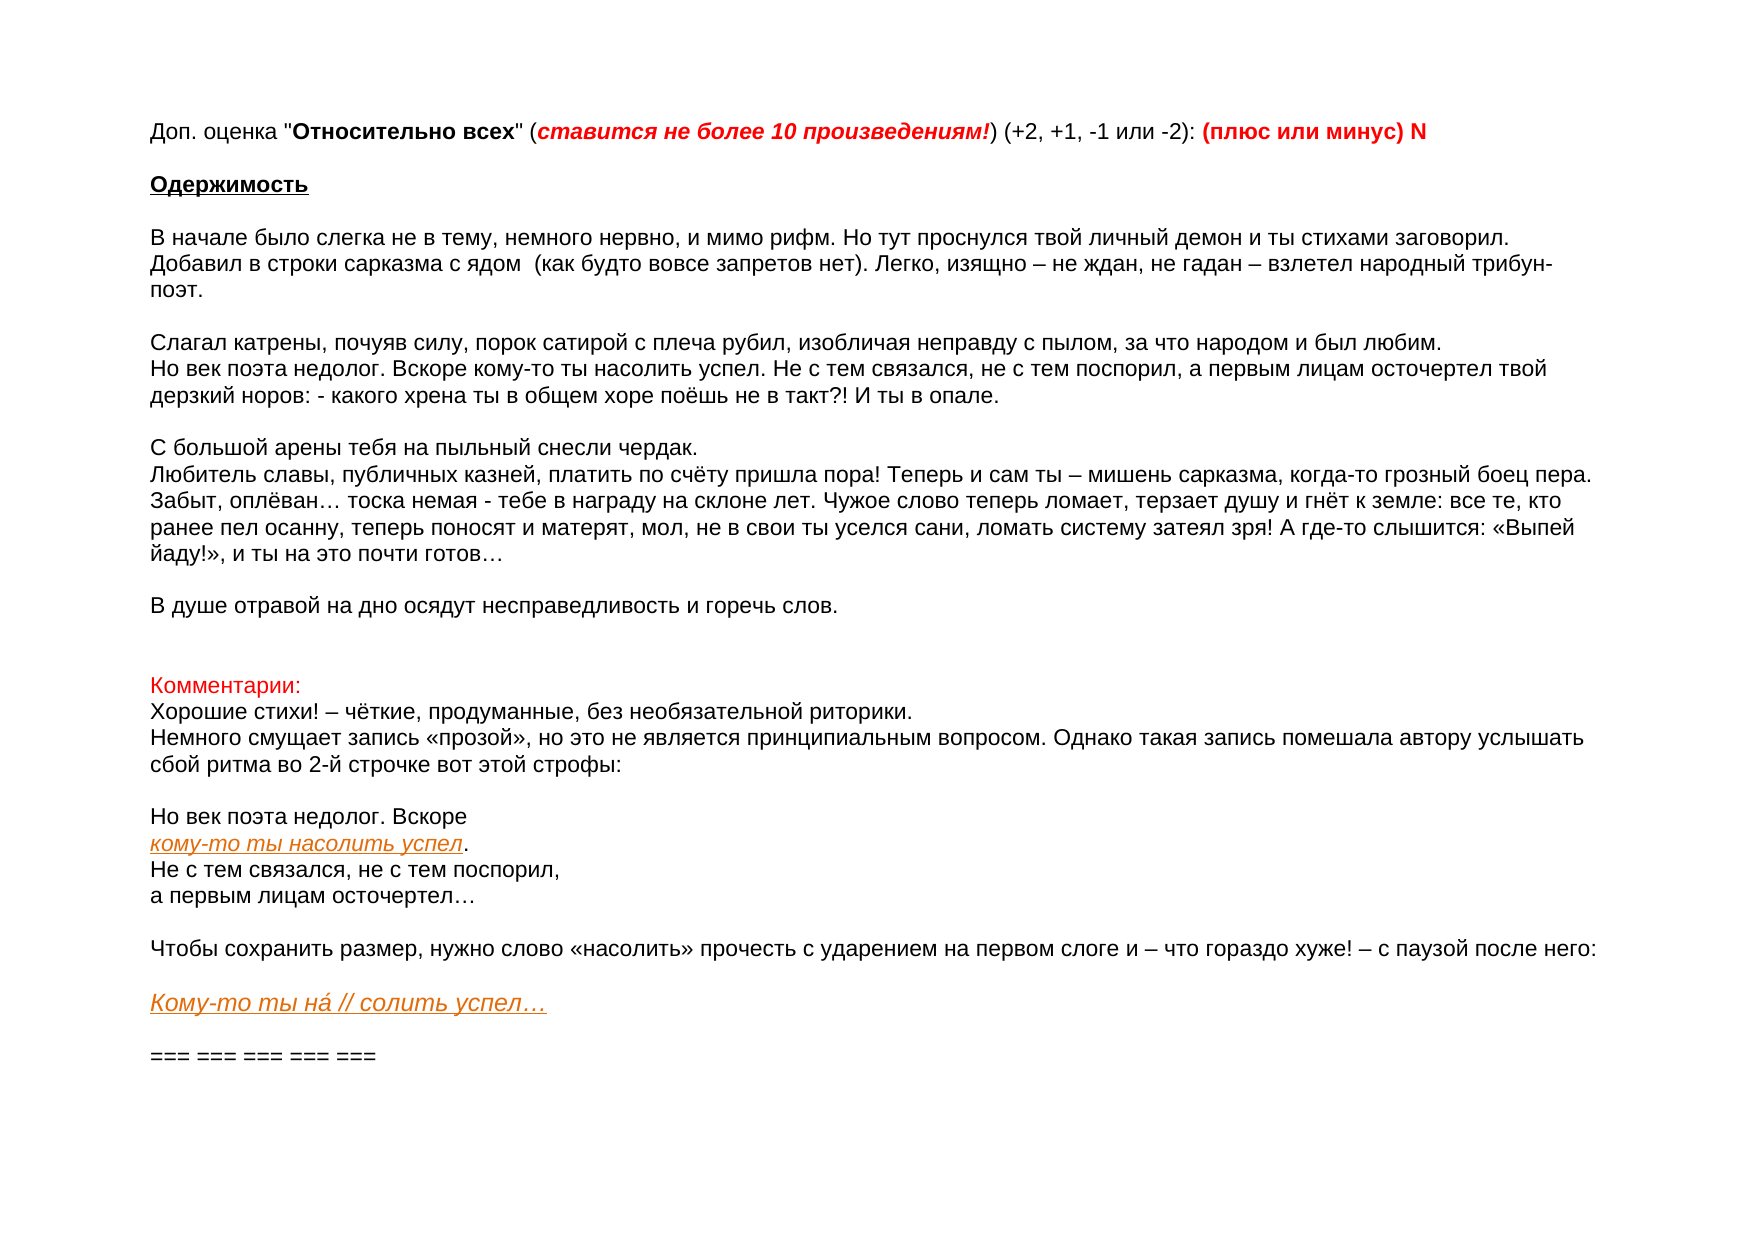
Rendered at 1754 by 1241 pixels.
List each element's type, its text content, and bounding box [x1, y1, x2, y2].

text Любитель славы, публичных казней, платить по счёту пришла пора! Теперь и сам ты – мишень сарказма, когда-то грозный боец пера. Забыт, оплёван… тоска немая - тебе в награду на склоне лет. Чужое слово теперь ломает, терзает душу и гнёт к земле: все те, кто ранее пел осанну, теперь поносят и матерят, мол, не в свои ты уселся сани, ломать систему затеял зря! А где-то слышится: «Выпей йаду!», и ты на это почти готов… [150, 461, 1604, 566]
text Комментарии: [150, 672, 1604, 698]
text Кому-то ты на́ // солить успел… [150, 988, 1604, 1017]
text кому-то ты насолить успел. [150, 830, 1604, 856]
text Доп. оценка "Относительно всех" (ставится не более 10 произведениям!) (+2, +1, -1 или -2): (плюс или минус) N [150, 118, 1604, 144]
text === === === === === [150, 1043, 1604, 1069]
text Одержимость [150, 171, 1604, 197]
text В душе отравой на дно осядут несправедливость и горечь слов. [150, 592, 1604, 619]
text В начале было слегка не в тему, немного нервно, и мимо рифм. Но тут проснулся твой личный демон и ты стихами заговорил. Добавил в строки сарказма с ядом (как будто вовсе запретов нет). Легко, изящно – не ждан, не гадан – взлетел народный трибун-поэт. [150, 223, 1604, 303]
text Хорошие стихи! – чёткие, продуманные, без необязательной риторики. [150, 698, 1604, 724]
text Слагал катрены, почуяв силу, порок сатирой с плеча рубил, изобличая неправду с пылом, за что народом и был любим. [150, 329, 1604, 355]
text Чтобы сохранить размер, нужно слово «насолить» прочесть с ударением на первом слоге и – что гораздо хуже! – с паузой после него: [150, 935, 1604, 961]
text Немного смущает запись «прозой», но это не является принципиальным вопросом. Однако такая запись помешала автору услышать сбой ритма во 2-й строчке вот этой строфы: [150, 724, 1604, 777]
text С большой арены тебя на пыльный снесли чердак. [150, 434, 1604, 461]
text Но век поэта недолог. Вскоре [150, 803, 1604, 830]
text Не с тем связался, не с тем поспорил, [150, 856, 1604, 882]
text Но век поэта недолог. Вскоре кому-то ты насолить успел. Не с тем связался, не с тем поспорил, а первым лицам осточертел твой дерзкий норов: - какого хрена ты в общем хоре поёшь не в такт?! И ты в опале. [150, 355, 1604, 408]
text а первым лицам осточертел… [150, 882, 1604, 909]
